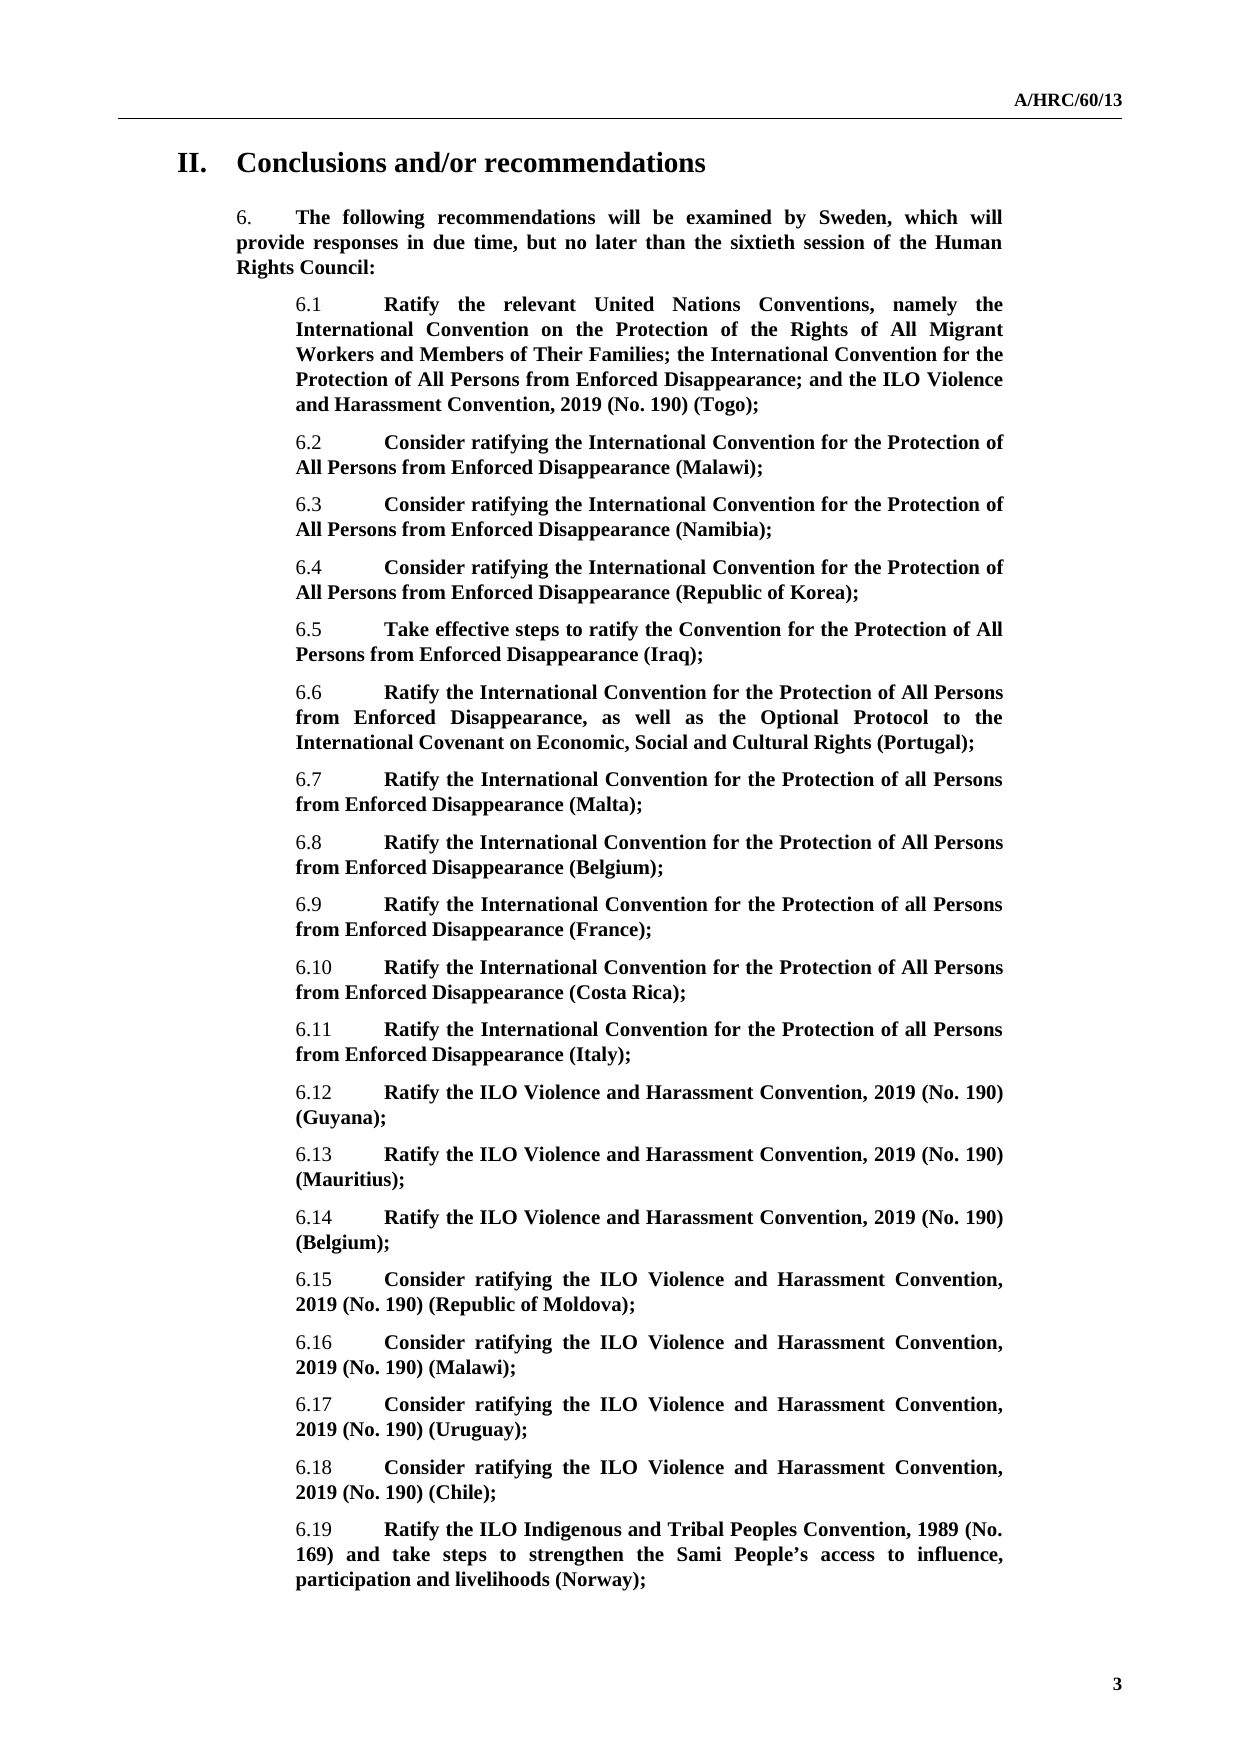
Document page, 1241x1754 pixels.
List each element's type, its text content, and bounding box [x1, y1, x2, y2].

text 6.6 Ratify the International Convention for the Protection of All Persons from Enforced Disappearance, as well as the Optional Protocol to the International Covenant on Economic, Social and Cultural Rights (Portugal); [295, 679, 1004, 754]
text 6.14 Ratify the ILO Violence and Harassment Convention, 2019 (No. 190) (Belgium); [295, 1204, 1004, 1254]
text 6.13 Ratify the ILO Violence and Harassment Convention, 2019 (No. 190) (Mauritius); [295, 1141, 1004, 1191]
text 6.15 Consider ratifying the ILO Violence and Harassment Convention, 2019 (No. 190) (Republic of Moldova); [295, 1266, 1004, 1316]
text 6.9 Ratify the International Convention for the Protection of all Persons from Enforced Disappearance (France); [295, 891, 1004, 941]
text 6. The following recommendations will be examined by Sweden, which will provide responses in due time, but no later than the sixtieth session of the Human Rights Council: [236, 204, 1004, 279]
text 6.18 Consider ratifying the ILO Violence and Harassment Convention, 2019 (No. 190) (Chile); [295, 1454, 1004, 1504]
text 6.4 Consider ratifying the International Convention for the Protection of All Persons from Enforced Disappearance (Republic of Korea); [295, 554, 1004, 604]
text 6.17 Consider ratifying the ILO Violence and Harassment Convention, 2019 (No. 190) (Uruguay); [295, 1391, 1004, 1441]
text 6.10 Ratify the International Convention for the Protection of All Persons from Enforced Disappearance (Costa Rica); [295, 954, 1004, 1004]
text 6.5 Take effective steps to ratify the Convention for the Protection of All Persons from Enforced Disappearance (Iraq); [295, 616, 1004, 666]
text 6.12 Ratify the ILO Violence and Harassment Convention, 2019 (No. 190) (Guyana); [295, 1079, 1004, 1129]
text 6.8 Ratify the International Convention for the Protection of All Persons from Enforced Disappearance (Belgium); [295, 829, 1004, 879]
text 6.1 Ratify the relevant United Nations Conventions, namely the International Convention on the Protection of the Rights of All Migrant Workers and Members of Their Families; the International Convention for the Protection of All Persons from Enforced Disappearance; and the ILO Violence and Harassment Convention, 2019 (No. 190) (Togo); [295, 291, 1004, 416]
text 6.2 Consider ratifying the International Convention for the Protection of All Persons from Enforced Disappearance (Malawi); [295, 429, 1004, 479]
text 6.7 Ratify the International Convention for the Protection of all Persons from Enforced Disappearance (Malta); [295, 766, 1004, 816]
text 6.11 Ratify the International Convention for the Protection of all Persons from Enforced Disappearance (Italy); [295, 1016, 1004, 1066]
text 6.19 Ratify the ILO Indigenous and Tribal Peoples Convention, 1989 (No. 169) and take steps to strengthen the Sami People’s access to influence, participation and livelihoods (Norway); [295, 1516, 1004, 1591]
text 6.3 Consider ratifying the International Convention for the Protection of All Persons from Enforced Disappearance (Namibia); [295, 491, 1004, 541]
text 6.16 Consider ratifying the ILO Violence and Harassment Convention, 2019 (No. 190) (Malawi); [295, 1329, 1004, 1379]
text II. Conclusions and/or recommendations [118, 148, 1004, 179]
